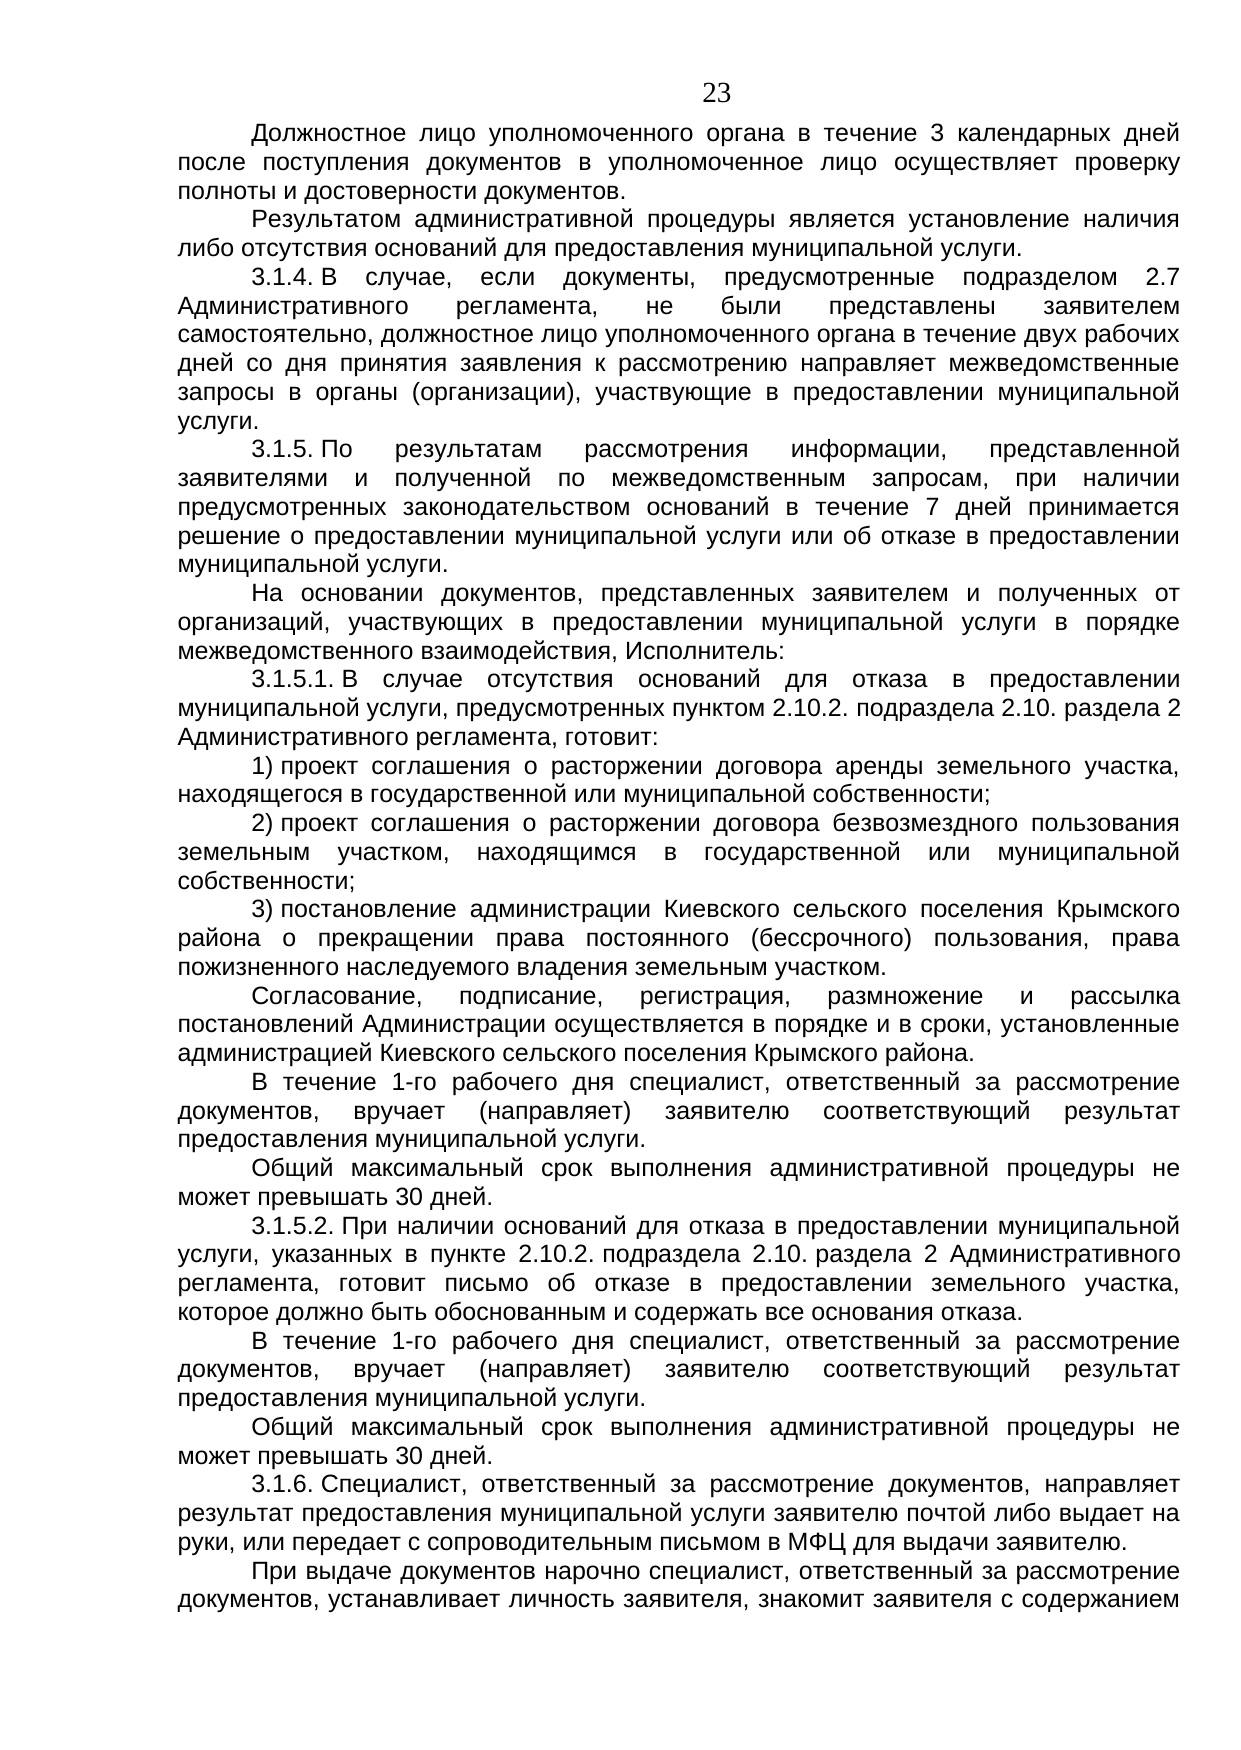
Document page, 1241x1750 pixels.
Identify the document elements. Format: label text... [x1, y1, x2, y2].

text 3.1.5.1. В случае отсутствия оснований для отказа в предоставлении муниципальной услуги, предусмотренных пунктом 2.10.2. подраздела 2.10. раздела 2 Административного регламента, готовит: [177, 664, 1181, 751]
text Результатом административной процедуры является установление наличия либо отсутствия оснований для предоставления муниципальной услуги. [177, 204, 1181, 262]
text В течение 1-го рабочего дня специалист, ответственный за рассмотрение документов, вручает (направляет) заявителю соответствующий результат предоставления муниципальной услуги. [177, 1326, 1181, 1412]
text Общий максимальный срок выполнения административной процедуры не может превышать 30 дней. [177, 1153, 1181, 1211]
text 3.1.4. В случае, если документы, предусмотренные подразделом 2.7 Административного регламента, не были представлены заявителем самостоятельно, должностное лицо уполномоченного органа в течение двух рабочих дней со дня принятия заявления к рассмотрению направляет межведомственные запросы в органы (организации), участвующие в предоставлении муниципальной услуги. [177, 262, 1181, 434]
text Должностное лицо уполномоченного органа в течение 3 календарных дней после поступления документов в уполномоченное лицо осуществляет проверку полноты и достоверности документов. [177, 118, 1181, 204]
text В течение 1-го рабочего дня специалист, ответственный за рассмотрение документов, вручает (направляет) заявителю соответствующий результат предоставления муниципальной услуги. [177, 1067, 1181, 1153]
text Согласование, подписание, регистрация, размножение и рассылка постановлений Администрации осуществляется в порядке и в сроки, установленные администрацией Киевского сельского поселения Крымского района. [177, 981, 1181, 1067]
text 2) проект соглашения о расторжении договора безвозмездного пользования земельным участком, находящимся в государственной или муниципальной собственности; [177, 808, 1181, 894]
text 3) постановление администрации Киевского сельского поселения Крымского района о прекращении права постоянного (бессрочного) пользования, права пожизненного наследуемого владения земельным участком. [177, 894, 1181, 981]
text Общий максимальный срок выполнения административной процедуры не может превышать 30 дней. [177, 1412, 1181, 1469]
text 3.1.6. Специалист, ответственный за рассмотрение документов, направляет результат предоставления муниципальной услуги заявителю почтой либо выдает на руки, или передает с сопроводительным письмом в МФЦ для выдачи заявителю. [177, 1469, 1181, 1556]
text 1) проект соглашения о расторжении договора аренды земельного участка, находящегося в государственной или муниципальной собственности; [177, 751, 1181, 808]
text 3.1.5.2. При наличии оснований для отказа в предоставлении муниципальной услуги, указанных в пункте 2.10.2. подраздела 2.10. раздела 2 Административного регламента, готовит письмо об отказе в предоставлении земельного участка, которое должно быть обоснованным и содержать все основания отказа. [177, 1211, 1181, 1326]
text На основании документов, представленных заявителем и полученных от организаций, участвующих в предоставлении муниципальной услуги в порядке межведомственного взаимодействия, Исполнитель: [177, 578, 1181, 664]
text 3.1.5. По результатам рассмотрения информации, представленной заявителями и полученной по межведомственным запросам, при наличии предусмотренных законодательством оснований в течение 7 дней принимается решение о предоставлении муниципальной услуги или об отказе в предоставлении муниципальной услуги. [177, 434, 1181, 578]
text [177, 1556, 1181, 1613]
